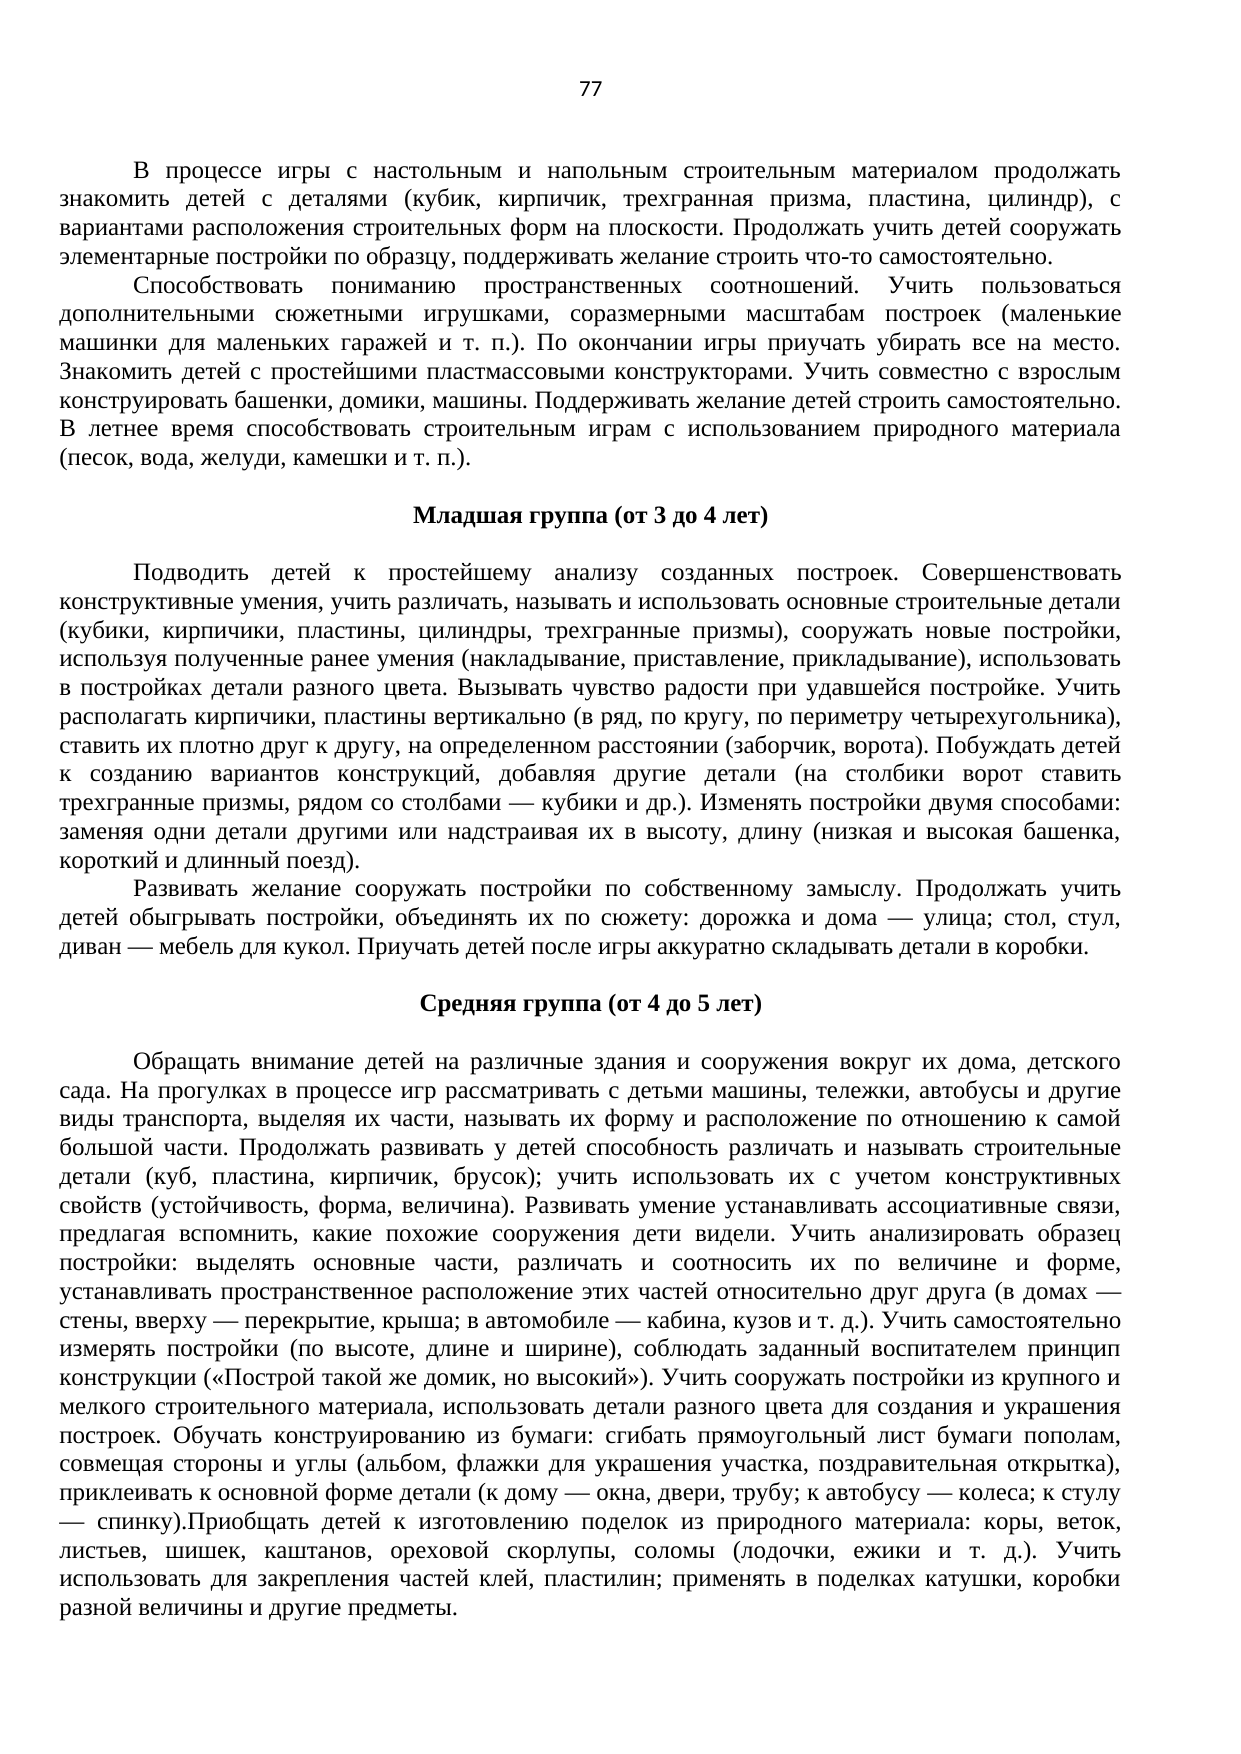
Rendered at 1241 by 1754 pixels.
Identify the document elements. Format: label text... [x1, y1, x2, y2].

text Способствовать пониманию пространственных соотношений. Учить пользоваться дополнительными сюжетными игрушками, соразмерными масштабам построек (маленькие машинки для маленьких гаражей и т. п.). По окончании игры приучать убирать все на место. Знакомить детей с простейшими пластмассовыми конструкторами. Учить совместно с взрослым конструировать башенки, домики, машины. Поддерживать желание детей строить самостоятельно. В летнее время способствовать строительным играм с использованием природного материала (песок, вода, желуди, камешки и т. п.). [59, 270, 1122, 471]
text Обращать внимание детей на различные здания и сооружения вокруг их дома, детского сада. На прогулках в процессе игр рассматривать с детьми машины, тележки, автобусы и другие виды транспорта, выделяя их части, называть их форму и расположение по отношению к самой большой части. Продолжать развивать у детей способность различать и называть строительные детали (куб, пластина, кирпичик, брусок); учить использовать их с учетом конструктивных свойств (устойчивость, форма, величина). Развивать умение устанавливать ассоциативные связи, предлагая вспомнить, какие похожие сооружения дети видели. Учить анализировать образец постройки: выделять основные части, различать и соотносить их по величине и форме, устанавливать пространственное расположение этих частей относительно друг друга (в домах — стены, вверху — перекрытие, крыша; в автомобиле — кабина, кузов и т. д.). Учить самостоятельно измерять постройки (по высоте, длине и ширине), соблюдать заданный воспитателем принцип конструкции («Построй такой же домик, но высокий»). Учить сооружать постройки из крупного и мелкого строительного материала, использовать детали разного цвета для создания и украшения построек. Обучать конструированию из бумаги: сгибать прямоугольный лист бумаги пополам, совмещая стороны и углы (альбом, флажки для украшения участка, поздравительная открытка), приклеивать к основной форме детали (к дому — окна, двери, трубу; к автобусу — колеса; к стулу — спинку).Приобщать детей к изготовлению поделок из природного материала: коры, веток, листьев, шишек, каштанов, ореховой скорлупы, соломы (лодочки, ежики и т. д.). Учить использовать для закрепления частей клей, пластилин; применять в поделках катушки, коробки разной величины и другие предметы. [59, 1046, 1122, 1621]
text В процессе игры с настольным и напольным строительным материалом продолжать знакомить детей с деталями (кубик, кирпичик, трехгранная призма, пластина, цилиндр), с вариантами расположения строительных форм на плоскости. Продолжать учить детей сооружать элементарные постройки по образцу, поддерживать желание строить что-то самостоятельно. [59, 155, 1122, 270]
text Младшая группа (от 3 до 4 лет) [59, 500, 1122, 528]
text Подводить детей к простейшему анализу созданных построек. Совершенствовать конструктивные умения, учить различать, называть и использовать основные строительные детали (кубики, кирпичики, пластины, цилиндры, трехгранные призмы), сооружать новые постройки, используя полученные ранее умения (накладывание, приставление, прикладывание), использовать в постройках детали разного цвета. Вызывать чувство радости при удавшейся постройке. Учить располагать кирпичики, пластины вертикально (в ряд, по кругу, по периметру четырехугольника), ставить их плотно друг к другу, на определенном расстоянии (заборчик, ворота). Побуждать детей к созданию вариантов конструкций, добавляя другие детали (на столбики ворот ставить трехгранные призмы, рядом со столбами — кубики и др.). Изменять постройки двумя способами: заменяя одни детали другими или надстраивая их в высоту, длину (низкая и высокая башенка, короткий и длинный поезд). [59, 557, 1122, 873]
text Средняя группа (от 4 до 5 лет) [59, 988, 1122, 1017]
text Развивать желание сооружать постройки по собственному замыслу. Продолжать учить детей обыгрывать постройки, объединять их по сюжету: дорожка и дома — улица; стол, стул, диван — мебель для кукол. Приучать детей после игры аккуратно складывать детали в коробки. [59, 873, 1122, 960]
